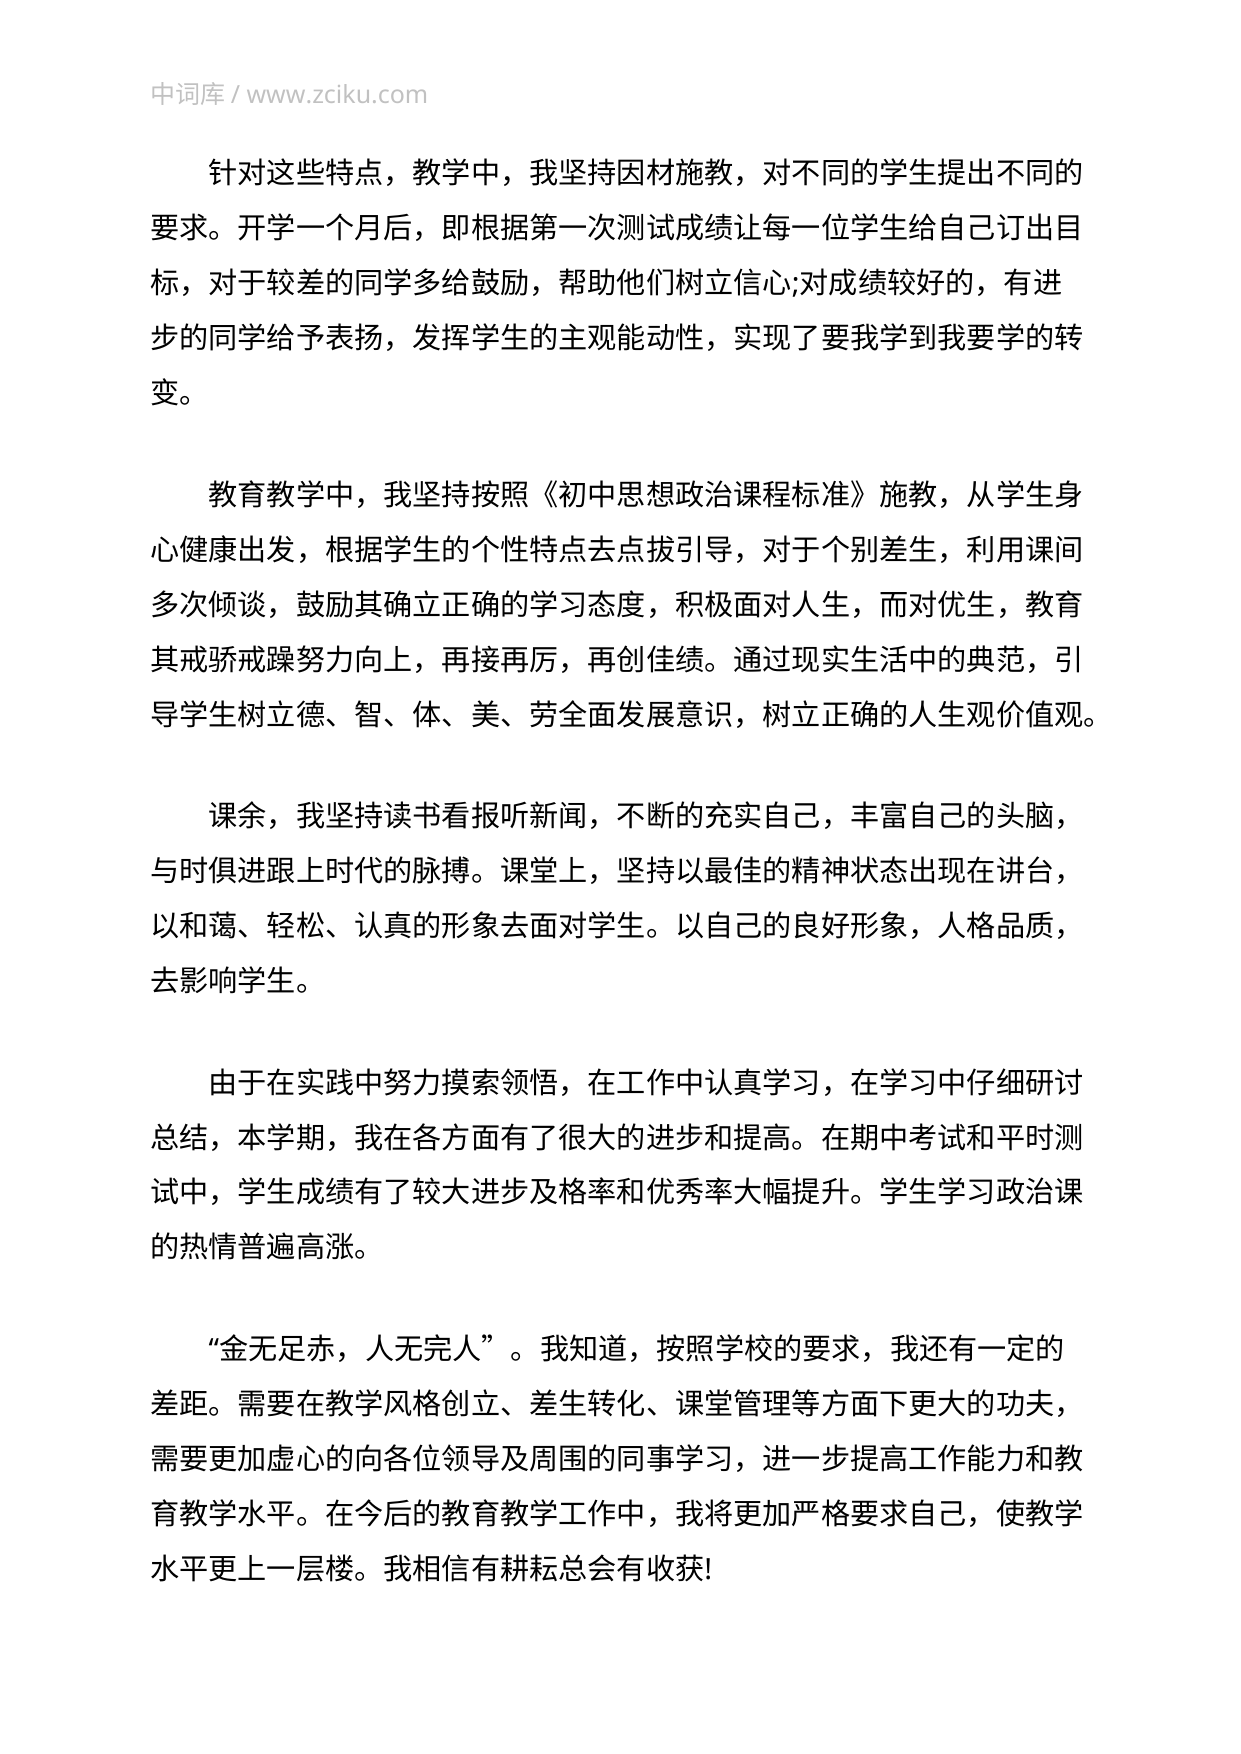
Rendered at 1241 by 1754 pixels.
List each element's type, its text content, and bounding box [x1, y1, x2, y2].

text 针对这些特点，教学中，我坚持因材施教，对不同的学生提出不同的要求。开学一个月后，即根据第一次测试成绩让每一位学生给自己订出目标，对于较差的同学多给鼓励，帮助他们树立信心;对成绩较好的，有进步的同学给予表扬，发挥学生的主观能动性，实现了要我学到我要学的转变。 [150, 150, 1090, 412]
text 课余，我坚持读书看报听新闻，不断的充实自己，丰富自己的头脑，与时俱进跟上时代的脉搏。课堂上，坚持以最佳的精神状态出现在讲台，以和蔼、轻松、认真的形象去面对学生。以自己的良好形象，人格品质，去影响学生。 [150, 793, 1090, 1000]
text “金无足赤，人无完人”。我知道，按照学校的要求，我还有一定的差距。需要在教学风格创立、差生转化、课堂管理等方面下更大的功夫，需要更加虚心的向各位领导及周围的同事学习，进一步提高工作能力和教育教学水平。在今后的教育教学工作中，我将更加严格要求自己，使教学水平更上一层楼。我相信有耕耘总会有收获! [150, 1326, 1090, 1588]
text 由于在实践中努力摸索领悟，在工作中认真学习，在学习中仔细研讨总结，本学期，我在各方面有了很大的进步和提高。在期中考试和平时测试中，学生成绩有了较大进步及格率和优秀率大幅提升。学生学习政治课的热情普遍高涨。 [150, 1059, 1090, 1266]
text 教育教学中，我坚持按照《初中思想政治课程标准》施教，从学生身心健康出发，根据学生的个性特点去点拔引导，对于个别差生，利用课间多次倾谈，鼓励其确立正确的学习态度，积极面对人生，而对优生，教育其戒骄戒躁努力向上，再接再厉，再创佳绩。通过现实生活中的典范，引导学生树立德、智、体、美、劳全面发展意识，树立正确的人生观价值观。 [150, 471, 1090, 733]
